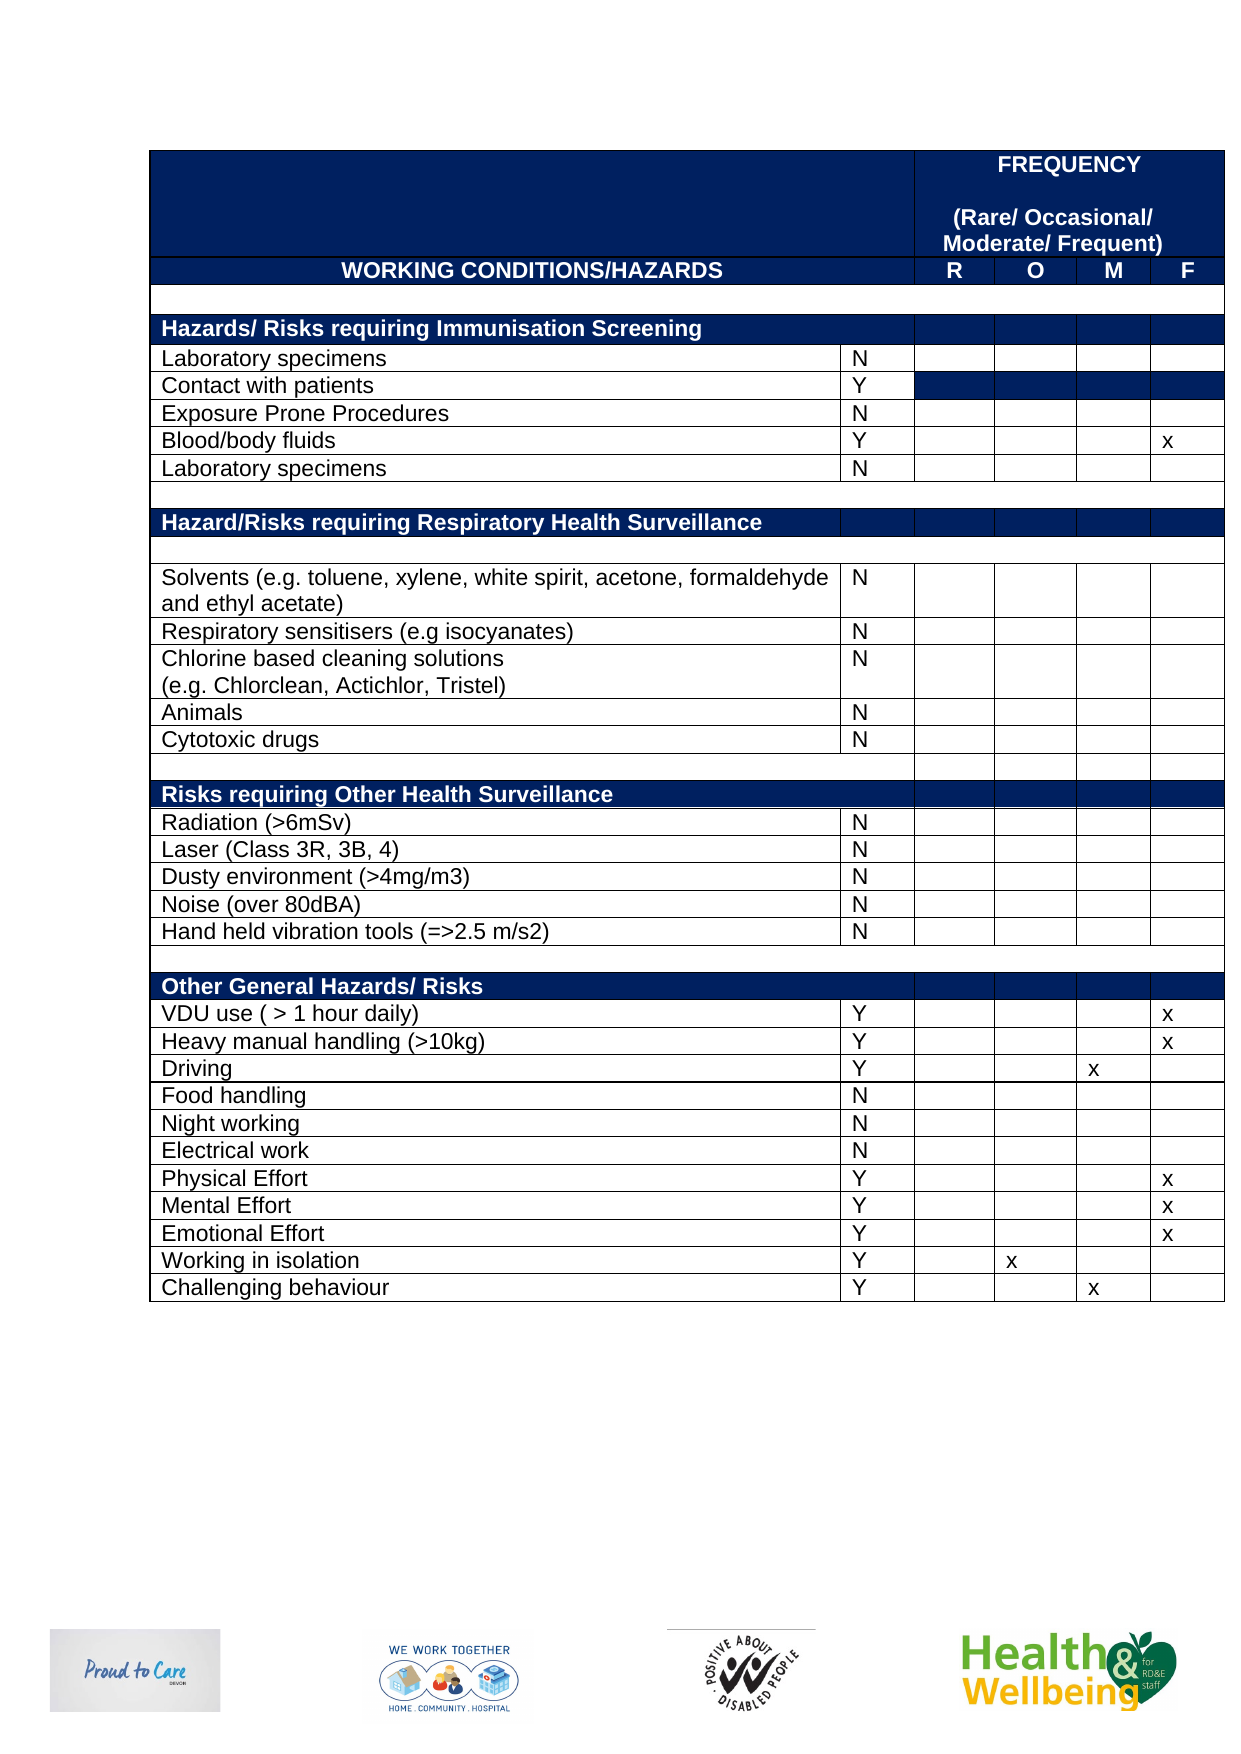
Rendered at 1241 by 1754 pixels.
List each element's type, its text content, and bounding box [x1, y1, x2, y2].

table_cell [915, 809, 994, 835]
table_cell [1151, 564, 1224, 617]
table_cell [1151, 618, 1224, 644]
table_cell [1151, 509, 1224, 536]
table_cell [1151, 1055, 1224, 1081]
table_cell [1151, 400, 1224, 426]
table_cell [915, 918, 994, 944]
table_cell Y [841, 1220, 914, 1246]
table_cell x [995, 1247, 1076, 1273]
table_cell Y [841, 427, 914, 453]
table_cell [1151, 836, 1224, 862]
table_cell [915, 973, 994, 999]
table_cell [1077, 427, 1150, 453]
table_cell [1151, 645, 1224, 698]
table_cell N [841, 1110, 914, 1136]
table_cell Respiratory sensitisers (e.g isocyanates) [151, 618, 840, 644]
table_cell [1077, 1137, 1150, 1164]
table_cell [841, 509, 914, 536]
table_cell [1077, 400, 1150, 426]
table_cell N [841, 836, 914, 862]
table_cell O [995, 258, 1076, 284]
table_cell Y [841, 1192, 914, 1218]
table_cell [1077, 754, 1150, 780]
table_cell [915, 1274, 994, 1301]
table_cell [1151, 973, 1224, 999]
table_cell [1077, 699, 1150, 725]
table_cell [915, 345, 994, 371]
table_cell WORKING CONDITIONS/HAZARDS [151, 258, 914, 284]
table_cell [1151, 726, 1224, 753]
table_cell Heavy manual handling (>10kg) [151, 1028, 840, 1054]
table_cell [995, 809, 1076, 835]
table_cell [915, 726, 994, 753]
table_cell Laboratory specimens [151, 455, 840, 481]
table_cell [1077, 645, 1150, 698]
table_cell x [1151, 427, 1224, 453]
table_cell [915, 1110, 994, 1136]
table_cell [1151, 781, 1224, 807]
table_cell [995, 1165, 1076, 1191]
table_cell [915, 427, 994, 453]
table_cell Emotional Effort [151, 1220, 840, 1246]
table_cell [995, 427, 1076, 453]
table_cell N [841, 564, 914, 617]
table_cell [1077, 863, 1150, 890]
table_cell Solvents (e.g. toluene, xylene, white spirit, acetone, formaldehyde and ethyl acetate) [151, 564, 840, 617]
table_cell N [841, 400, 914, 426]
table_header FREQUENCY (Rare/ Occasional/ Moderate/ Frequent) [915, 151, 1224, 256]
table_cell [995, 918, 1076, 944]
table_cell Y [841, 1055, 914, 1081]
picture [361, 1629, 534, 1724]
table_cell [995, 754, 1076, 780]
table_cell [995, 315, 1076, 344]
table_cell Y [841, 1165, 914, 1191]
table_cell x [1151, 1192, 1224, 1218]
table_cell [1077, 809, 1150, 835]
table_cell N [841, 699, 914, 725]
table_cell Y [841, 1000, 914, 1027]
table_cell [915, 1028, 994, 1054]
table_cell [915, 400, 994, 426]
table_cell N [841, 1137, 914, 1164]
table_cell [995, 1000, 1076, 1027]
table_cell [1151, 809, 1224, 835]
table_cell Y [841, 372, 914, 399]
table_cell [1077, 836, 1150, 862]
table_cell [995, 400, 1076, 426]
table_cell N [841, 618, 914, 644]
table_cell [1151, 863, 1224, 890]
table_cell [1151, 891, 1224, 917]
table_cell [915, 1055, 994, 1081]
table_cell x [1077, 1055, 1150, 1081]
table_cell [995, 372, 1076, 399]
table_cell x [1151, 1028, 1224, 1054]
table_cell x [1077, 1274, 1150, 1301]
table_cell [1151, 699, 1224, 725]
table_cell N [841, 645, 914, 698]
table_cell [1077, 455, 1150, 481]
table_cell Electrical work [151, 1137, 840, 1164]
table_cell M [1077, 258, 1150, 284]
table_cell [915, 372, 994, 399]
table_cell [1151, 918, 1224, 944]
table_cell Contact with patients [151, 372, 840, 399]
table_cell [915, 618, 994, 644]
table_cell [1077, 1083, 1150, 1109]
table_cell [995, 1083, 1076, 1109]
table_cell [915, 455, 994, 481]
table_cell [915, 836, 994, 862]
table_cell [1077, 1028, 1150, 1054]
table_cell [1151, 345, 1224, 371]
table_cell [1151, 1137, 1224, 1164]
table_cell [995, 1220, 1076, 1246]
table_cell Hazards/ Risks requiring Immunisation Screening [151, 315, 914, 344]
table_cell [915, 509, 994, 536]
table_cell [915, 1220, 994, 1246]
table_cell Animals [151, 699, 840, 725]
table_cell [995, 345, 1076, 371]
table_cell Chlorine based cleaning solutions (e.g. Chlorclean, Actichlor, Tristel) [151, 645, 840, 698]
table_cell [151, 482, 1224, 508]
table_cell [1151, 1110, 1224, 1136]
table_cell [995, 564, 1076, 617]
table_cell [915, 754, 994, 780]
table_cell [1077, 1110, 1150, 1136]
table_cell N [841, 345, 914, 371]
table_cell [1077, 1000, 1150, 1027]
table_cell [1077, 781, 1150, 807]
table_cell [995, 455, 1076, 481]
table_cell [995, 781, 1076, 807]
table_cell [995, 891, 1076, 917]
table_cell Dusty environment (>4mg/m3) [151, 863, 840, 890]
table_cell [995, 973, 1076, 999]
table_cell N [841, 891, 914, 917]
table_cell F [1151, 258, 1224, 284]
table_cell [1077, 1247, 1150, 1273]
table_cell Noise (over 80dBA) [151, 891, 840, 917]
table_cell N [841, 809, 914, 835]
table_cell Challenging behaviour [151, 1274, 840, 1301]
table_cell [1151, 1083, 1224, 1109]
table_cell x [1151, 1220, 1224, 1246]
table_cell Risks requiring Other Health Surveillance [151, 781, 914, 807]
table_cell Y [841, 1028, 914, 1054]
table_cell Mental Effort [151, 1192, 840, 1218]
table_cell [995, 836, 1076, 862]
table_cell [995, 1192, 1076, 1218]
table_cell [1077, 618, 1150, 644]
table_cell VDU use ( > 1 hour daily) [151, 1000, 840, 1027]
table_cell [1151, 372, 1224, 399]
table_cell Y [841, 1274, 914, 1301]
table_cell [1077, 1165, 1150, 1191]
table_cell [1077, 1220, 1150, 1246]
table_cell [995, 699, 1076, 725]
table_cell [1077, 918, 1150, 944]
table_cell [1151, 1247, 1224, 1273]
table_cell [1077, 726, 1150, 753]
table_cell [915, 891, 994, 917]
table_cell [915, 863, 994, 890]
table_cell [1077, 973, 1150, 999]
table_cell [995, 509, 1076, 536]
table_cell [995, 1137, 1076, 1164]
table_cell Y [841, 1247, 914, 1273]
table_cell Hazard/Risks requiring Respiratory Health Surveillance [151, 509, 840, 536]
table_cell N [841, 863, 914, 890]
picture [665, 1629, 816, 1714]
table_cell [151, 285, 1224, 314]
table_cell [1151, 315, 1224, 344]
table_cell [995, 645, 1076, 698]
picture [48, 1629, 221, 1711]
table_cell [915, 1083, 994, 1109]
table_cell Hand held vibration tools (=>2.5 m/s2) [151, 918, 840, 944]
table_cell [915, 1247, 994, 1273]
table_cell [915, 564, 994, 617]
table_cell Laser (Class 3R, 3B, 4) [151, 836, 840, 862]
table_cell Radiation (>6mSv) [151, 809, 840, 835]
table_cell [1077, 564, 1150, 617]
table_cell [1077, 315, 1150, 344]
table_cell [1151, 1274, 1224, 1301]
table_cell [995, 1110, 1076, 1136]
table_cell [1077, 372, 1150, 399]
table_cell [995, 618, 1076, 644]
table_cell [995, 1028, 1076, 1054]
table_cell [915, 1192, 994, 1218]
table_cell [151, 537, 1224, 563]
table_cell Physical Effort [151, 1165, 840, 1191]
table_cell [1151, 754, 1224, 780]
table_cell x [1151, 1165, 1224, 1191]
table_cell Food handling [151, 1083, 840, 1109]
table_cell Exposure Prone Procedures [151, 400, 840, 426]
table_cell Blood/body fluids [151, 427, 840, 453]
table_cell N [841, 455, 914, 481]
table_cell [915, 781, 994, 807]
table_cell [915, 699, 994, 725]
table_header [151, 151, 914, 256]
table_cell [995, 726, 1076, 753]
table_cell N [841, 1083, 914, 1109]
table_cell [915, 645, 994, 698]
table_cell [995, 1274, 1076, 1301]
table_cell Cytotoxic drugs [151, 726, 840, 753]
table_cell [1077, 345, 1150, 371]
table_cell N [841, 918, 914, 944]
table_cell Other General Hazards/ Risks [151, 973, 914, 999]
table_cell [915, 315, 994, 344]
table_cell x [1151, 1000, 1224, 1027]
table_cell [995, 1055, 1076, 1081]
table_cell [915, 1165, 994, 1191]
table_cell [1077, 1192, 1150, 1218]
table_cell Working in isolation [151, 1247, 840, 1273]
table_cell [915, 1000, 994, 1027]
table_cell R [915, 258, 994, 284]
table_cell [151, 754, 914, 780]
table_cell [1077, 891, 1150, 917]
table_cell N [841, 726, 914, 753]
table_cell Night working [151, 1110, 840, 1136]
table_cell Laboratory specimens [151, 345, 840, 371]
table_cell [151, 946, 1224, 972]
table_cell [995, 863, 1076, 890]
table_cell [1077, 509, 1150, 536]
table_cell [915, 1137, 994, 1164]
table_cell [1151, 455, 1224, 481]
table_cell Driving [151, 1055, 840, 1081]
